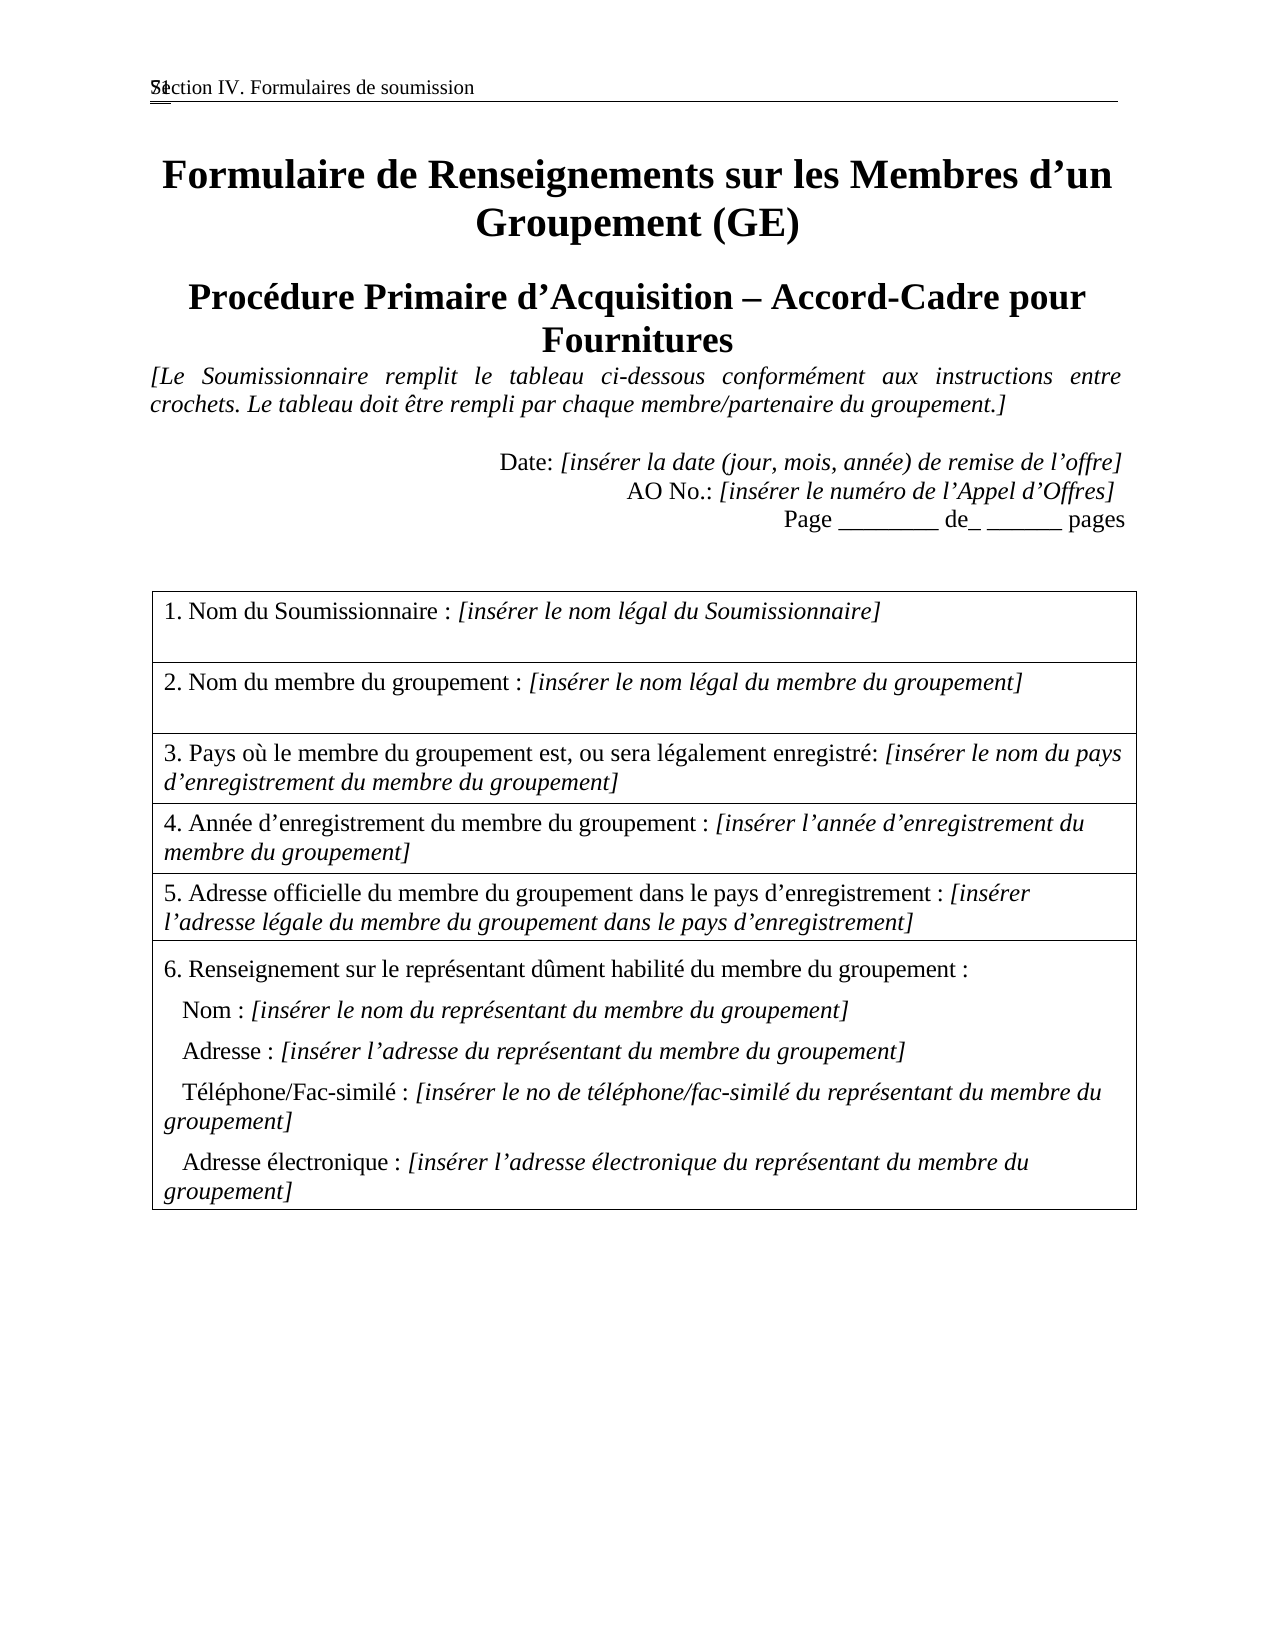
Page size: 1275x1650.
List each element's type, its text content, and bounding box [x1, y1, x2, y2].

text Formulaire de Renseignements sur les Membres d’un Groupement (GE) [150, 150, 1125, 246]
text Date: [insérer la date (jour, mois, année) de remise de l’offre] [150, 447, 1125, 476]
text AO No.: [insérer le numéro de l’Appel d’Offres] [150, 476, 1117, 504]
table_header 1. Nom du Soumissionnaire : [insérer le nom légal du Soumissionnaire] [153, 592, 1136, 662]
text [Le Soumissionnaire remplit le tableau ci-dessous conformément aux instructions entre crochets. Le tableau doit être rempli par chaque membre/partenaire du groupement.] [150, 361, 1125, 418]
table_cell 3. Pays où le membre du groupement est, ou sera légalement enregistré: [insérer le nom du pays d’enregistrement du membre du groupement] [153, 734, 1136, 803]
table_cell 6. Renseignement sur le représentant dûment habilité du membre du groupement : Nom : [insérer le nom du représentant du membre du groupement] Adresse : [insérer l’adresse du représentant du membre du groupement] Téléphone/Fac-similé : [insérer le no de téléphone/fac-similé du représentant du membre du groupement] Adresse électronique : [insérer l’adresse électronique du représentant du membre du groupement] [153, 941, 1136, 1209]
text Fournitures [150, 318, 1125, 361]
table_cell 2. Nom du membre du groupement : [insérer le nom légal du membre du groupement] [153, 663, 1136, 733]
table_cell 5. Adresse officielle du membre du groupement dans le pays d’enregistrement : [insérer l’adresse légale du membre du groupement dans le pays d’enregistrement] [153, 874, 1136, 940]
text Procédure Primaire d’Acquisition – Accord-Cadre pour [150, 274, 1125, 318]
text Page ________ de_ ______ pages [150, 504, 1125, 533]
table_cell 4. Année d’enregistrement du membre du groupement : [insérer l’année d’enregistrement du membre du groupement] [153, 804, 1136, 873]
